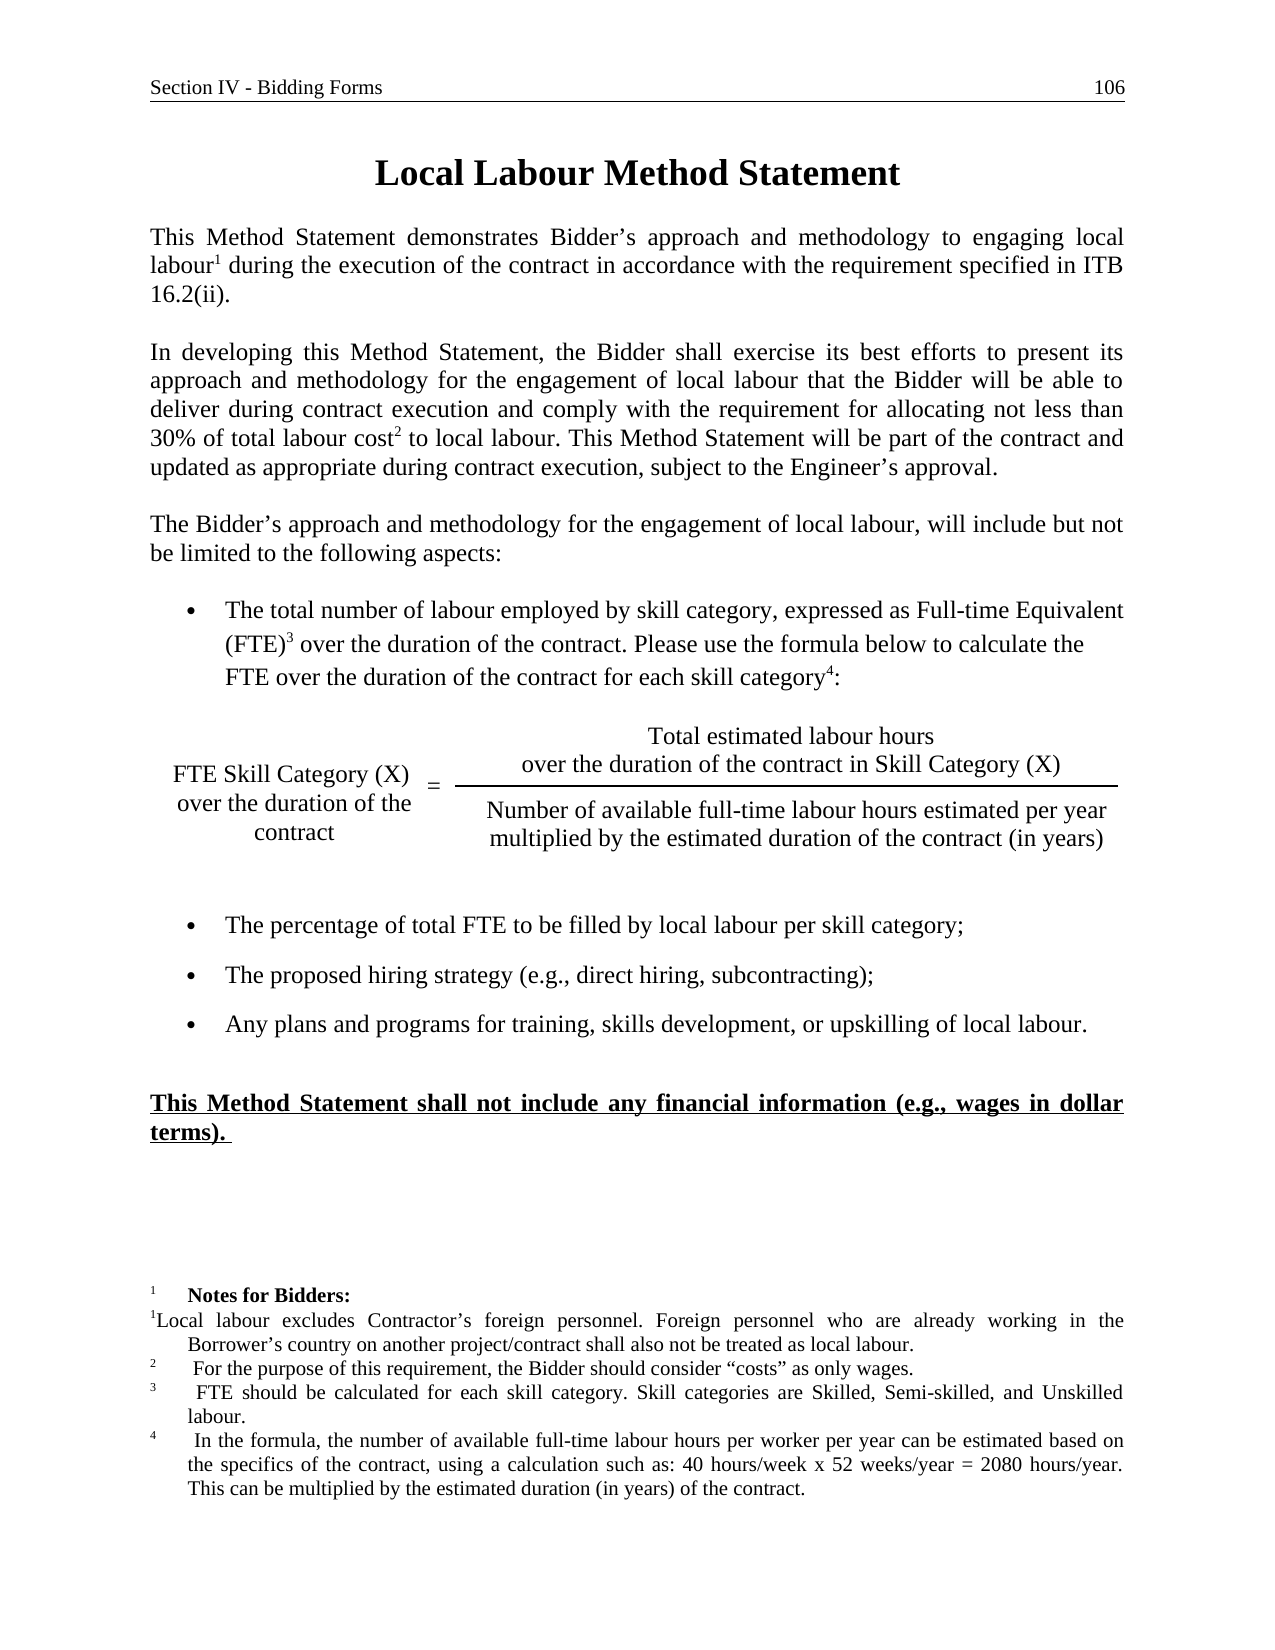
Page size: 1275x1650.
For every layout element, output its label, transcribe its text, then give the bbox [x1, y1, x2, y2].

text In developing this Method Statement, the Bidder shall exercise its best efforts to present its approach and methodology for the engagement of local labour that the Bidder will be able to deliver during contract execution and comply with the requirement for allocating not less than 30% of total labour cost to local labour. This Method Statement will be part of the contract and updated as appropriate during contract execution, subject to the Engineer’s approval. [150, 337, 1125, 481]
list Any plans and programs for training, skills development, or upskilling of local labour. [187, 1009, 1125, 1038]
text Local Labour Method Statement [150, 150, 1125, 193]
text This Method Statement demonstrates Bidder’s approach and methodology to engaging local labour during the execution of the contract in accordance with the requirement specified in ITB 16.2(ii). [150, 222, 1125, 308]
list The proposed hiring strategy (e.g., direct hiring, subcontracting); [187, 960, 1125, 988]
list The percentage of total FTE to be filled by local labour per skill category; [187, 910, 1125, 939]
text This Method Statement shall not include any financial information (e.g., wages in dollar terms). [150, 1088, 1125, 1145]
text The Bidder’s approach and methodology for the engagement of local labour, will include but not be limited to the following aspects: [150, 509, 1125, 567]
list The total number of labour employed by skill category, expressed as Full-time Equivalent (FTE) over the duration of the contract. Please use the formula below to calculate the FTE over the duration of the contract for each skill category: [187, 596, 1125, 690]
